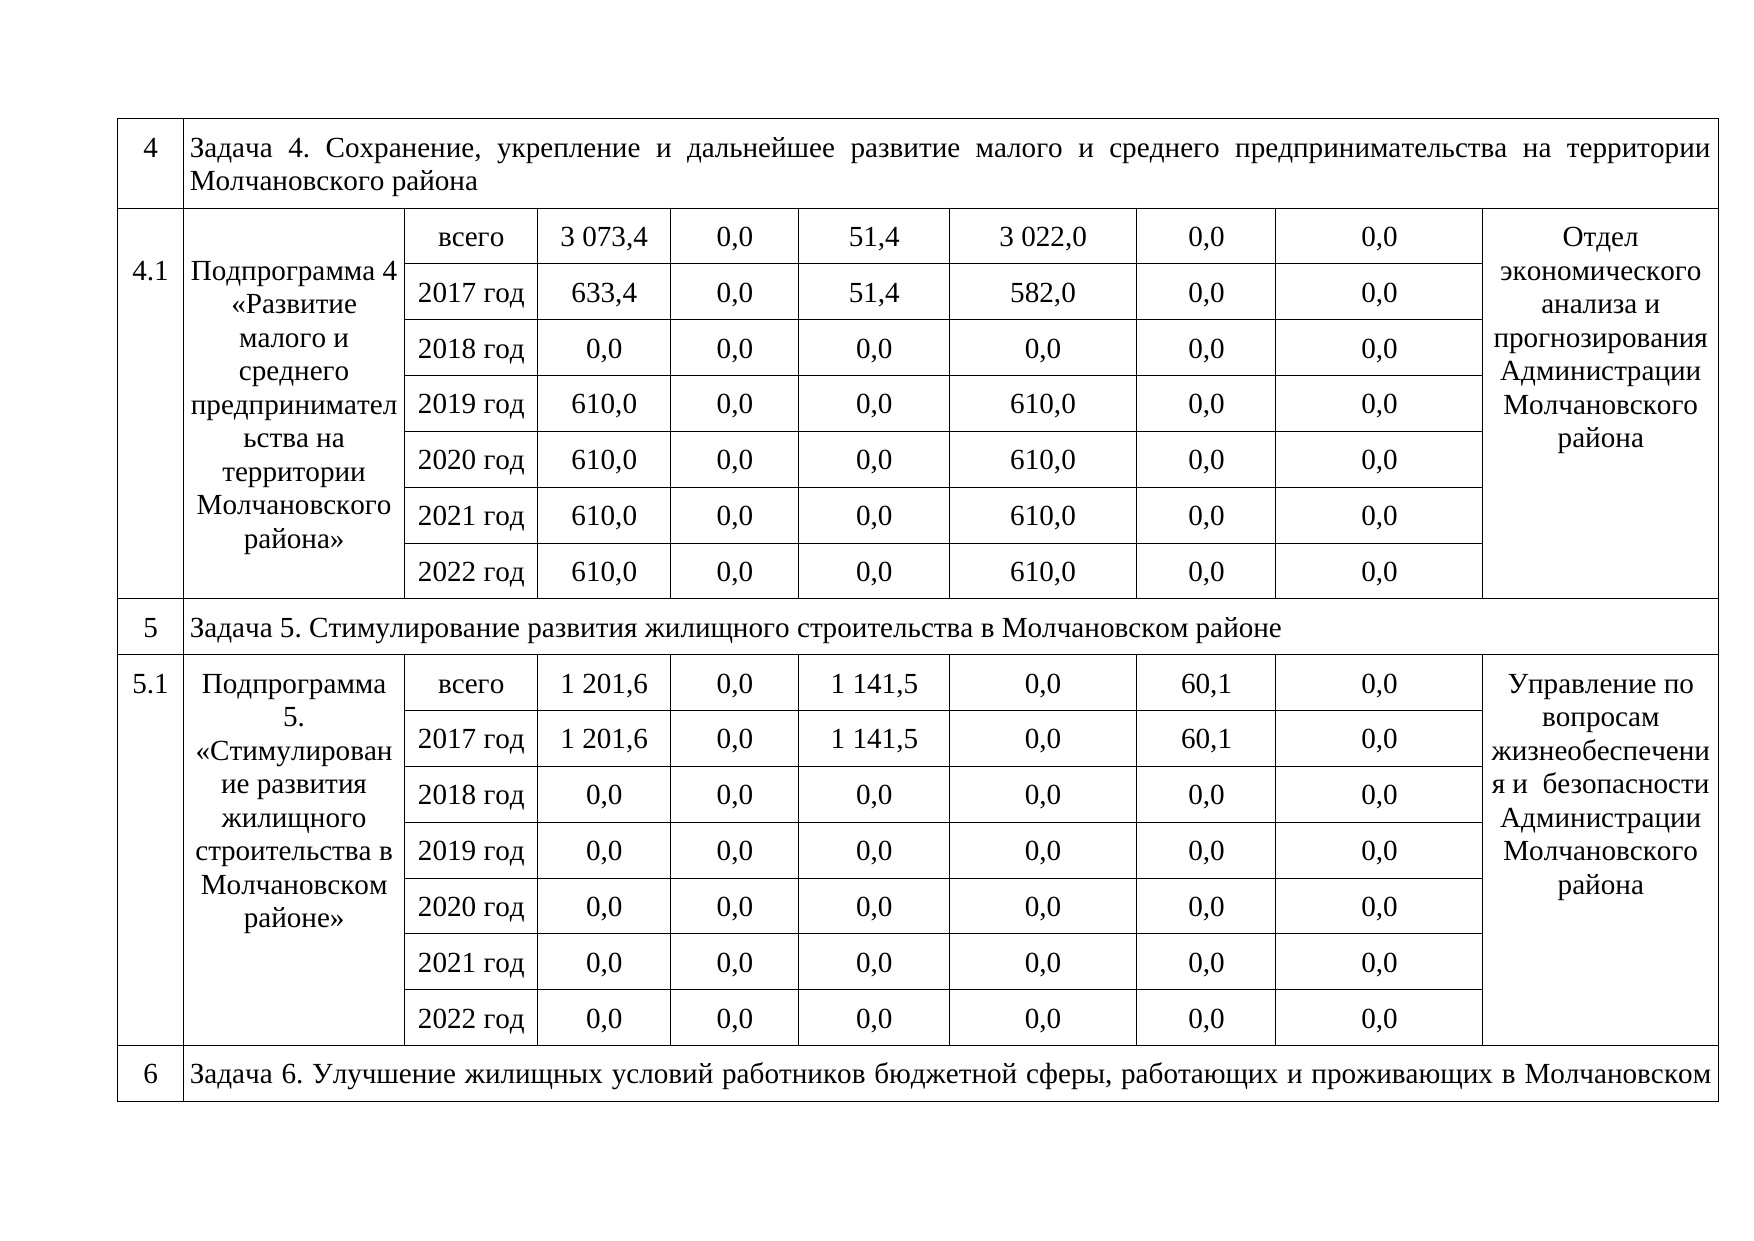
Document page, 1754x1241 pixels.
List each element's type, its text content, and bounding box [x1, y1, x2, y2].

table_cell Управление по вопросам жизнеобеспечения и безопасности Администрации Молчановского района [1483, 655, 1718, 1045]
table_cell 1 141,5 [799, 711, 949, 766]
table_cell 4.1 [118, 209, 183, 598]
table_cell 0,0 [1137, 879, 1275, 933]
table_cell 2021 год [405, 934, 537, 989]
table_cell 0,0 [950, 320, 1136, 375]
table_cell 0,0 [671, 823, 798, 877]
table_cell Задача 4. Сохранение, укрепление и дальнейшее развитие малого и среднего предпринимательства на территории Молчановского района [184, 119, 1718, 207]
table_cell 51,4 [799, 209, 949, 263]
table_cell 0,0 [671, 376, 798, 431]
table_cell 1 141,5 [799, 655, 949, 710]
table_cell 0,0 [799, 823, 949, 877]
table_cell 610,0 [538, 488, 670, 542]
table_cell 2019 год [405, 823, 537, 877]
table_cell 3 073,4 [538, 209, 670, 263]
table_cell 4 [118, 119, 183, 207]
table_cell 0,0 [1137, 264, 1275, 319]
table_cell 0,0 [671, 990, 798, 1045]
table_cell 1 201,6 [538, 711, 670, 766]
table_cell 0,0 [671, 767, 798, 822]
table_cell 610,0 [538, 376, 670, 431]
table_cell 0,0 [799, 544, 949, 598]
table_cell 0,0 [799, 767, 949, 822]
table_cell 0,0 [1276, 488, 1482, 542]
table_cell 0,0 [799, 432, 949, 487]
table_cell 0,0 [1276, 767, 1482, 822]
table_cell 0,0 [1276, 655, 1482, 710]
table_cell 0,0 [538, 879, 670, 933]
table_cell 0,0 [1137, 767, 1275, 822]
table_cell 0,0 [671, 209, 798, 263]
table_cell 2020 год [405, 432, 537, 487]
table_cell 0,0 [1137, 320, 1275, 375]
table_cell Подпрограмма 5. «Стимулирование развития жилищного строительства в Молчановском районе» [184, 655, 404, 1045]
table_cell 5 [118, 599, 183, 654]
table_cell 0,0 [1137, 823, 1275, 877]
table_cell 0,0 [1276, 376, 1482, 431]
table_cell Подпрограмма 4 «Развитие малого и среднего предпринимательства на территории Молчановского района» [184, 209, 404, 598]
table_cell 633,4 [538, 264, 670, 319]
table_cell 0,0 [1276, 934, 1482, 989]
table_cell 2018 год [405, 767, 537, 822]
table_cell 60,1 [1137, 655, 1275, 710]
table_cell 0,0 [950, 934, 1136, 989]
table_cell 0,0 [671, 711, 798, 766]
table_cell 0,0 [1137, 544, 1275, 598]
table_cell 2022 год [405, 544, 537, 598]
table_cell 0,0 [538, 934, 670, 989]
table_cell 0,0 [1137, 990, 1275, 1045]
table_cell 0,0 [671, 432, 798, 487]
table_cell 0,0 [538, 767, 670, 822]
table_cell 0,0 [799, 320, 949, 375]
table_cell 0,0 [950, 711, 1136, 766]
table_cell 0,0 [1276, 823, 1482, 877]
table_cell 1 201,6 [538, 655, 670, 710]
table_cell 0,0 [1276, 432, 1482, 487]
table_cell 3 022,0 [950, 209, 1136, 263]
table_cell 582,0 [950, 264, 1136, 319]
table_cell 0,0 [799, 934, 949, 989]
table_cell 60,1 [1137, 711, 1275, 766]
table_cell 0,0 [1276, 320, 1482, 375]
table_cell 610,0 [538, 544, 670, 598]
table_cell 2019 год [405, 376, 537, 431]
table_cell 0,0 [671, 488, 798, 542]
table_cell 610,0 [950, 432, 1136, 487]
table_cell 0,0 [799, 376, 949, 431]
table_cell 0,0 [671, 320, 798, 375]
table_cell 2022 год [405, 990, 537, 1045]
table_cell 0,0 [1276, 990, 1482, 1045]
table_cell 0,0 [671, 655, 798, 710]
table_cell 0,0 [1137, 432, 1275, 487]
table_cell 0,0 [950, 990, 1136, 1045]
table_cell 610,0 [950, 544, 1136, 598]
table_cell 5.1 [118, 655, 183, 1045]
table_cell 0,0 [1137, 488, 1275, 542]
table_cell 0,0 [538, 990, 670, 1045]
table_cell 0,0 [1276, 544, 1482, 598]
table_cell 0,0 [799, 990, 949, 1045]
table_cell 610,0 [950, 488, 1136, 542]
table_cell Задача 5. Стимулирование развития жилищного строительства в Молчановском районе [184, 599, 1718, 654]
table_cell 0,0 [1137, 376, 1275, 431]
table_cell 2021 год [405, 488, 537, 542]
table_cell 0,0 [671, 544, 798, 598]
table_cell 0,0 [1276, 711, 1482, 766]
table_cell 0,0 [1276, 264, 1482, 319]
table_cell 0,0 [1137, 209, 1275, 263]
table_cell 0,0 [950, 767, 1136, 822]
table_cell 2017 год [405, 264, 537, 319]
table_cell 2020 год [405, 879, 537, 933]
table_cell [1483, 209, 1718, 598]
table_cell 0,0 [671, 879, 798, 933]
table_cell всего [405, 209, 537, 263]
table_cell 0,0 [671, 934, 798, 989]
table_cell 0,0 [671, 264, 798, 319]
table_cell 0,0 [1276, 209, 1482, 263]
table_cell 0,0 [799, 879, 949, 933]
table_cell 0,0 [1137, 934, 1275, 989]
table_cell 0,0 [950, 823, 1136, 877]
table_cell 51,4 [799, 264, 949, 319]
table_cell 0,0 [950, 879, 1136, 933]
table_cell 610,0 [950, 376, 1136, 431]
table_cell 0,0 [1276, 879, 1482, 933]
table_cell 2018 год [405, 320, 537, 375]
table_cell 2017 год [405, 711, 537, 766]
table_cell 0,0 [950, 655, 1136, 710]
table_cell 0,0 [799, 488, 949, 542]
table_cell всего [405, 655, 537, 710]
table_cell 6 [118, 1046, 183, 1101]
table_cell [184, 1046, 1718, 1101]
table_cell 0,0 [538, 823, 670, 877]
table_cell 610,0 [538, 432, 670, 487]
table_cell 0,0 [538, 320, 670, 375]
